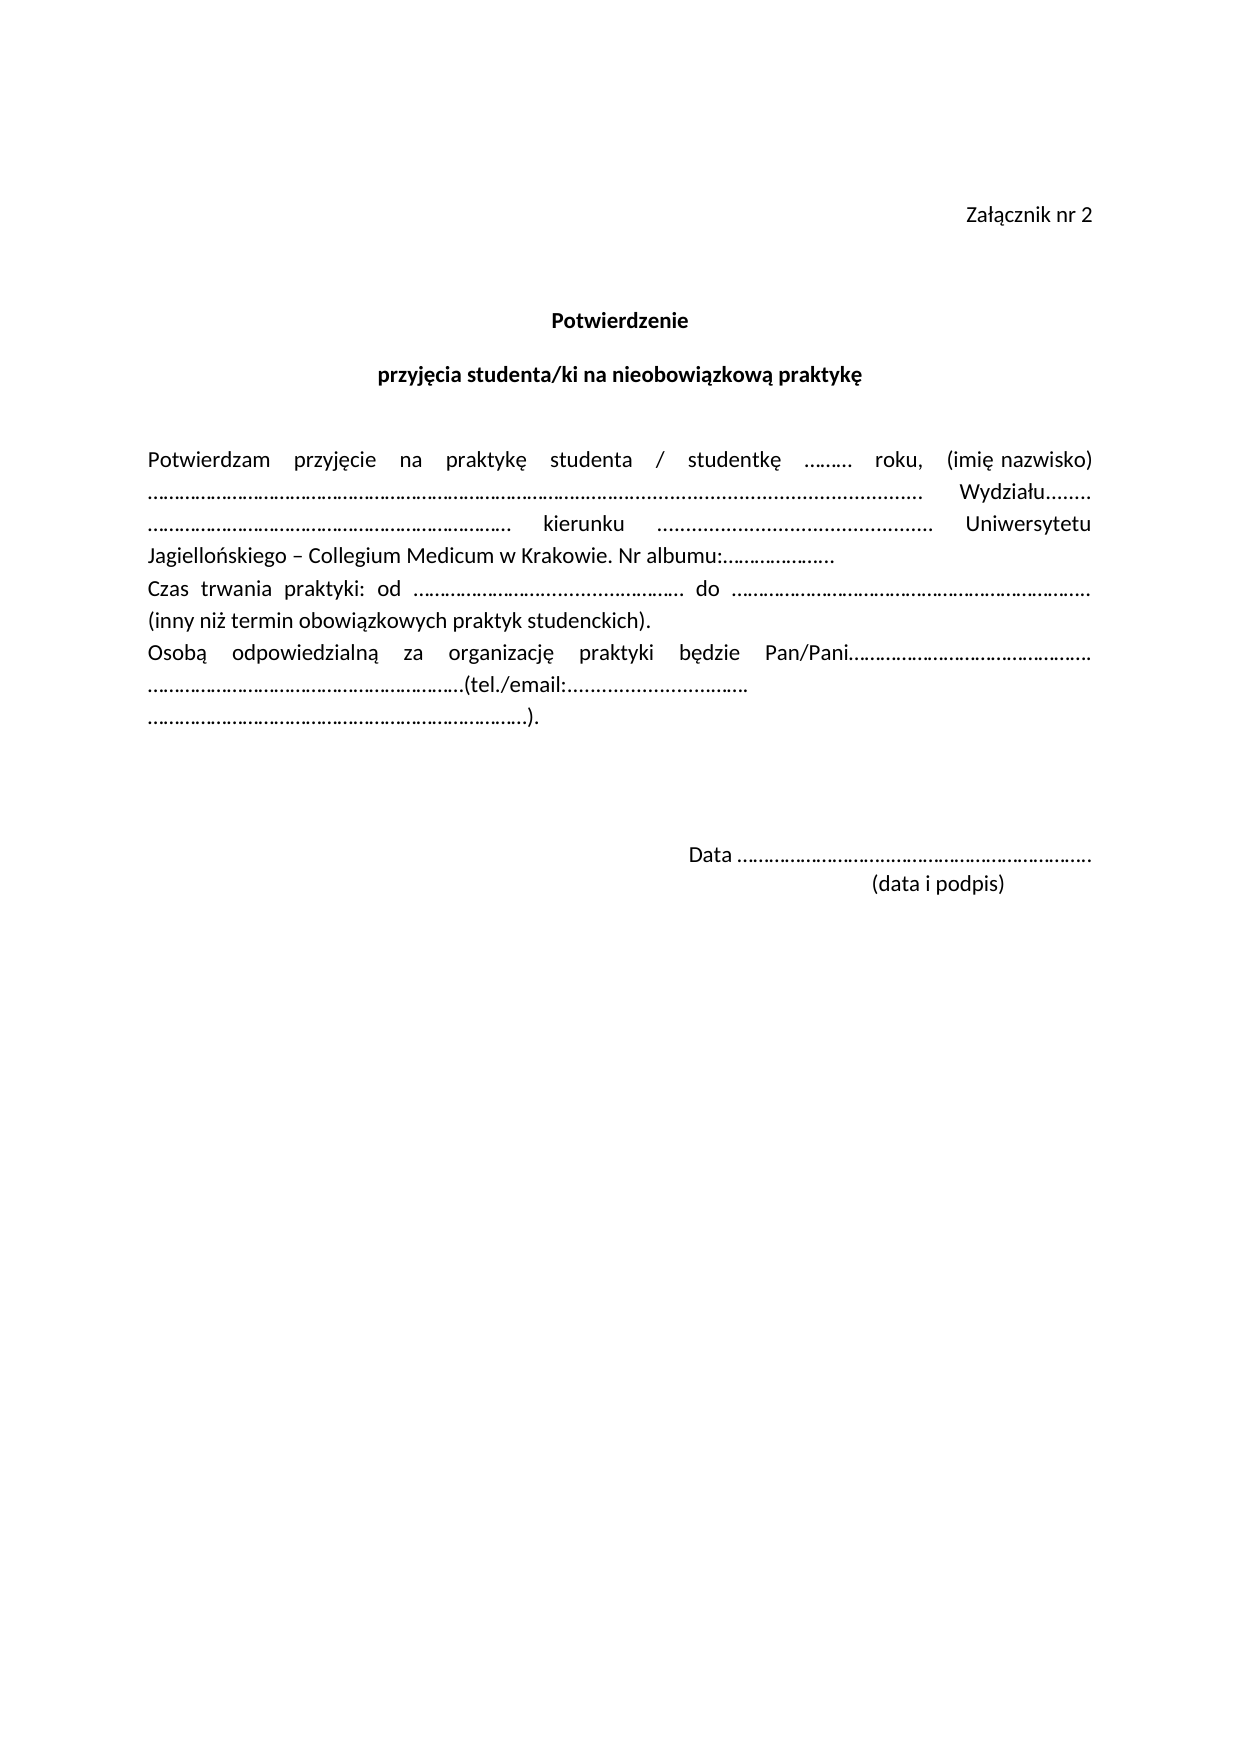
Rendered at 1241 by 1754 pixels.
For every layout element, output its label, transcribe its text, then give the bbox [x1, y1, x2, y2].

text Załącznik nr 2 [148, 201, 1093, 229]
text Potwierdzam przyjęcie na praktykę studenta / studentkę ……… roku, (imię nazwisko)………………………………………………………………………..…..…................................................... Wydziału........…………………………………………………………… kierunku ................................................ Uniwersytetu Jagiellońskiego – Collegium Medicum w Krakowie. Nr albumu:………………... [148, 445, 1093, 569]
text Potwierdzenie [148, 307, 1093, 335]
text (data i podpis) [148, 869, 1093, 897]
text przyjęcia studenta/ki na nieobowiązkową praktykę [148, 360, 1093, 388]
text Data ………………………..……………………………….. [148, 841, 1093, 869]
text Osobą odpowiedzialną za organizację praktyki będzie Pan/Pani……………………………………….……………………………………………………(tel./email:.........................…….………………………………………………………………). [148, 638, 1093, 730]
text Czas trwania praktyki: od ……………………..............………… do ………………………………………………………….. (inny niż termin obowiązkowych praktyk studenckich). [148, 574, 1093, 634]
